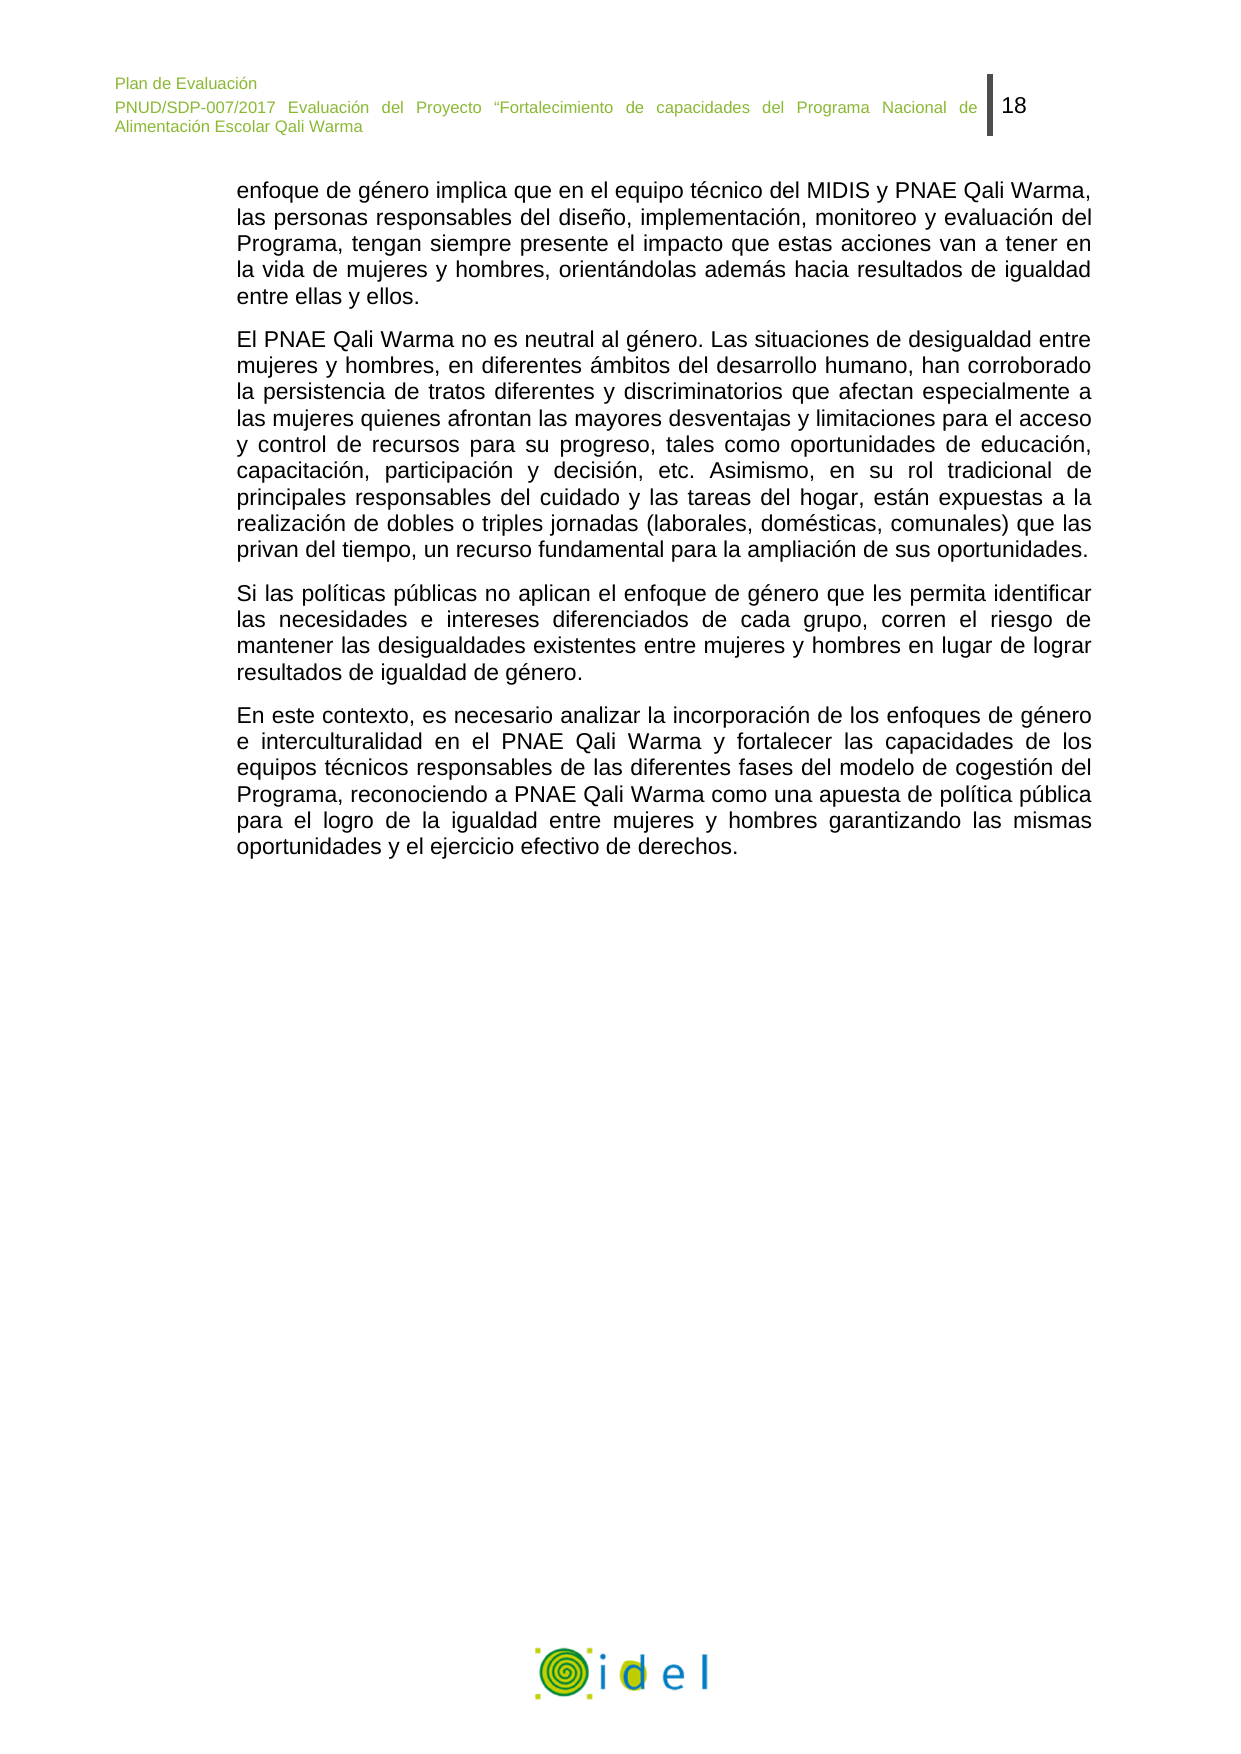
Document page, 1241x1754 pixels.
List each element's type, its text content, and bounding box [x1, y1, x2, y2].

picture [530, 1642, 710, 1707]
text El PNAE Qali Warma no es neutral al género. Las situaciones de desigualdad entre mujeres y hombres, en diferentes ámbitos del desarrollo humano, han corroborado la persistencia de tratos diferentes y discriminatorios que afectan especialmente a las mujeres quienes afrontan las mayores desventajas y limitaciones para el acceso y control de recursos para su progreso, tales como oportunidades de educación, capacitación, participación y decisión, etc. Asimismo, en su rol tradicional de principales responsables del cuidado y las tareas del hogar, están expuestas a la realización de dobles o triples jornadas (laborales, domésticas, comunales) que las privan del tiempo, un recurso fundamental para la ampliación de sus oportunidades. [236, 326, 1092, 563]
text Si las políticas públicas no aplican el enfoque de género que les permita identificar las necesidades e intereses diferenciados de cada grupo, corren el riesgo de mantener las desigualdades existentes entre mujeres y hombres en lugar de lograr resultados de igualdad de género. [236, 579, 1092, 685]
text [236, 177, 1092, 309]
text En este contexto, es necesario analizar la incorporación de los enfoques de género e interculturalidad en el PNAE Qali Warma y fortalecer las capacidades de los equipos técnicos responsables de las diferentes fases del modelo de cogestión del Programa, reconociendo a PNAE Qali Warma como una apuesta de política pública para el logro de la igualdad entre mujeres y hombres garantizando las mismas oportunidades y el ejercicio efectivo de derechos. [236, 702, 1092, 860]
